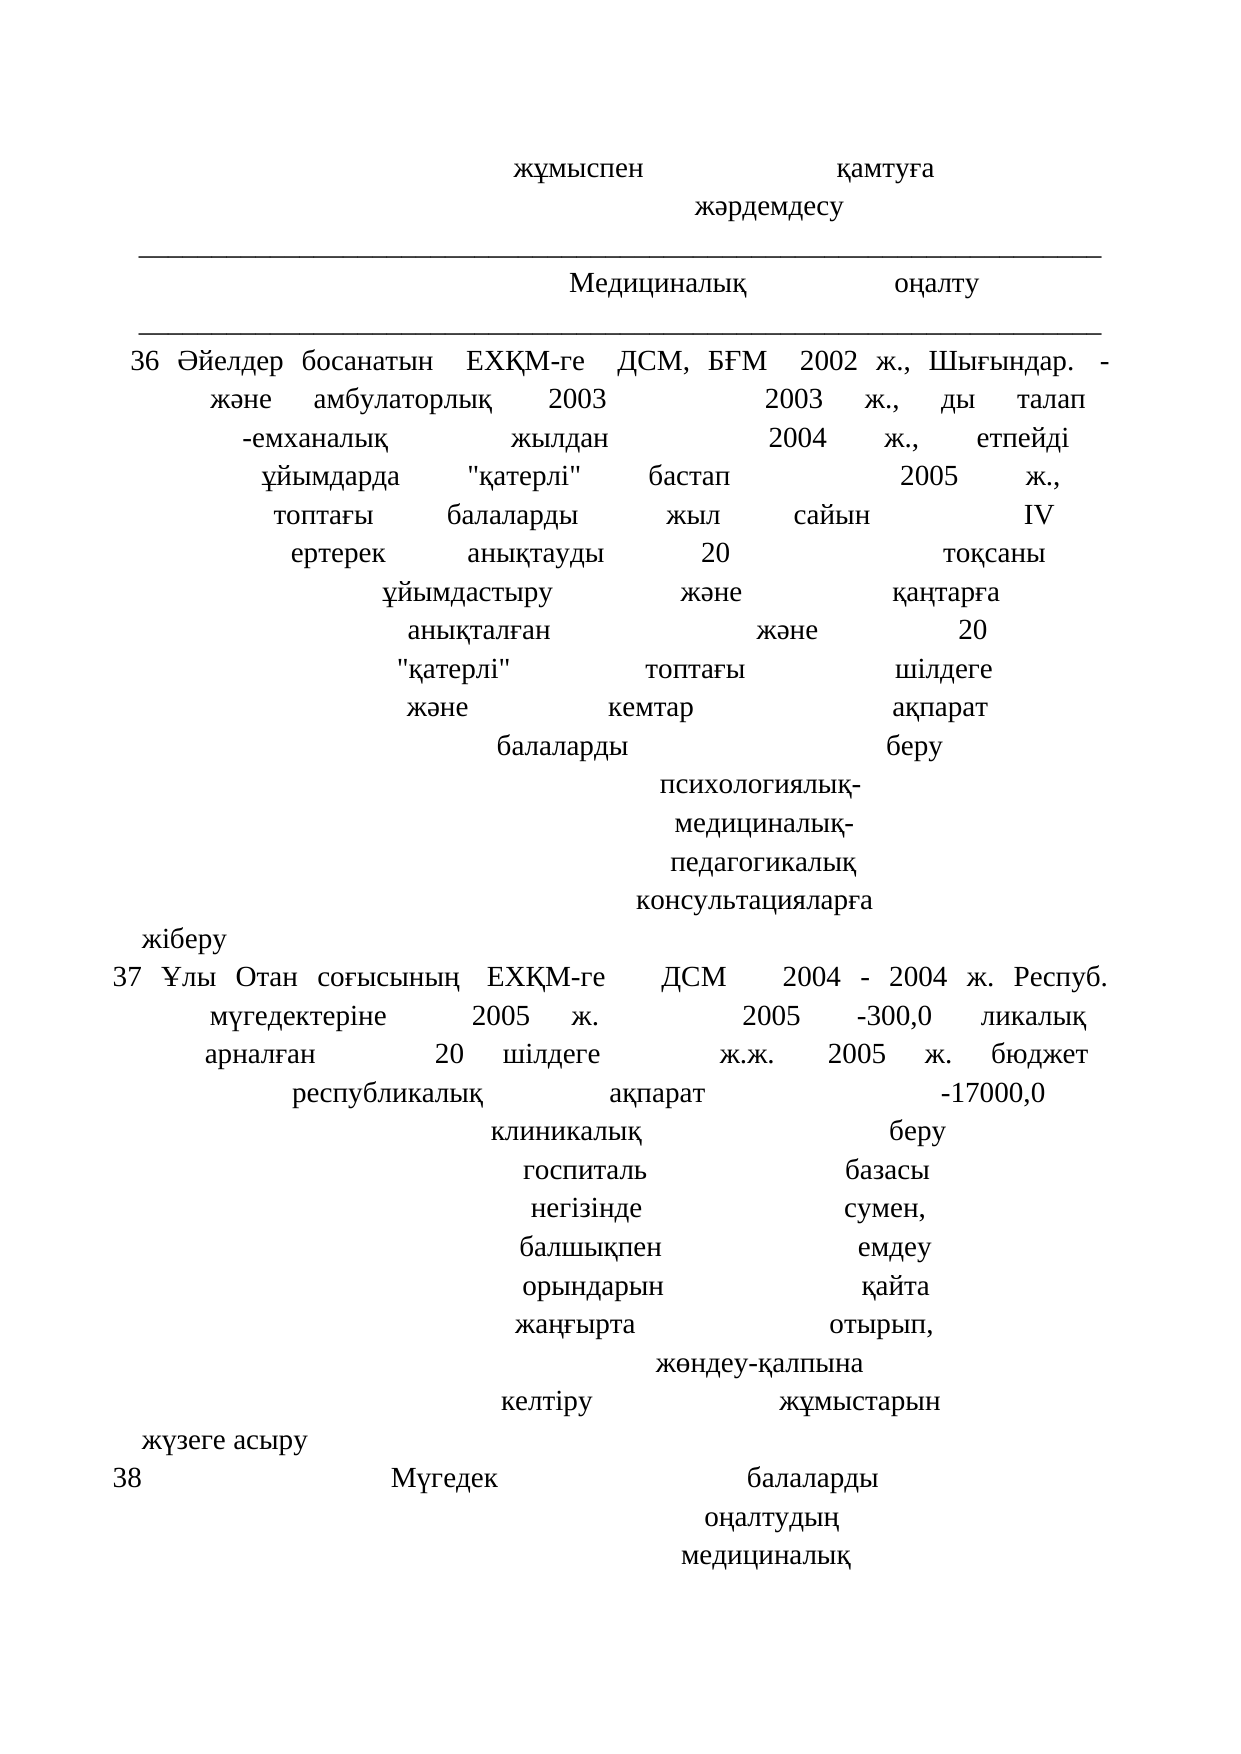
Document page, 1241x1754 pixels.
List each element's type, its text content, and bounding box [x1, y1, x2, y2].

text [112, 1460, 1128, 1571]
text 37 Ұлы Отан соғысының ЕХҚМ-ге ДСМ 2004 - 2004 ж. Респуб. мүгедектерiне 2005 ж. 2005 -300,0 ликалық арналған 20 шілдеге ж.ж. 2005 ж. бюджет республикалық ақпарат -17000,0 клиникалық беру госпиталь базасы негiзiнде сумен, балшықпен емдеу орындарын қайта жаңғырта отырып, жөндеу-қалпына келтіру жұмыстарын жүзеге асыру [112, 959, 1128, 1455]
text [112, 150, 1128, 954]
